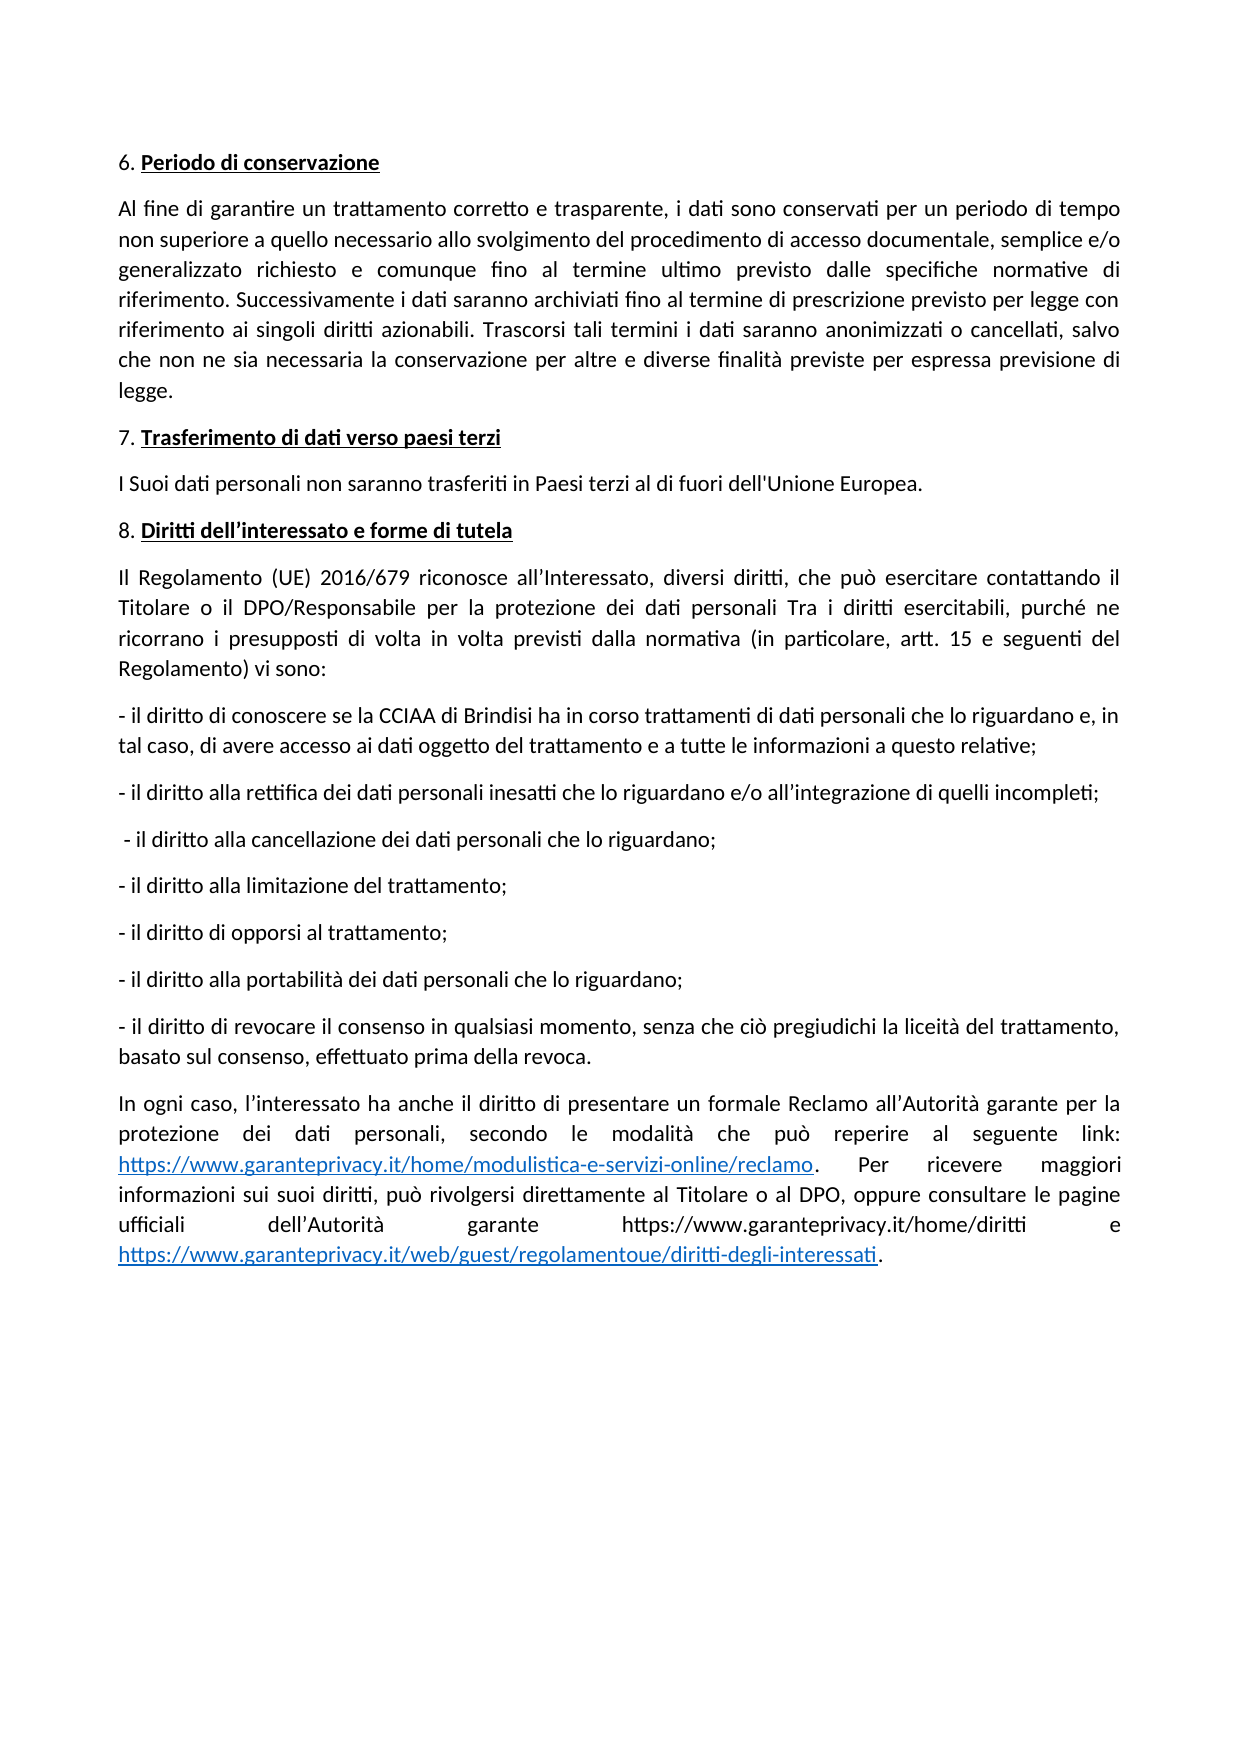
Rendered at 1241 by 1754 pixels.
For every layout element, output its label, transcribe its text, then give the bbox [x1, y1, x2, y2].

text ‐ il diritto alla limitazione del trattamento; [118, 872, 1122, 899]
text Al fine di garantire un trattamento corretto e trasparente, i dati sono conservati per un periodo di tempo non superiore a quello necessario allo svolgimento del procedimento di accesso documentale, semplice e/o generalizzato richiesto e comunque fino al termine ultimo previsto dalle specifiche normative di riferimento. Successivamente i dati saranno archiviati fino al termine di prescrizione previsto per legge con riferimento ai singoli diritti azionabili. Trascorsi tali termini i dati saranno anonimizzati o cancellati, salvo che non ne sia necessaria la conservazione per altre e diverse finalità previste per espressa previsione di legge. [118, 194, 1122, 404]
text 6. Periodo di conservazione [118, 148, 1122, 176]
text ‐ il diritto alla rettifica dei dati personali inesatti che lo riguardano e/o all’integrazione di quelli incompleti; [118, 778, 1122, 806]
text In ogni caso, l’interessato ha anche il diritto di presentare un formale Reclamo all’Autorità garante per la protezione dei dati personali, secondo le modalità che può reperire al seguente link: https://www.garanteprivacy.it/home/modulistica-e-servizi-online/reclamo. Per ricevere maggiori informazioni sui suoi diritti, può rivolgersi direttamente al Titolare o al DPO, oppure consultare le pagine ufficiali dell’Autorità garante https://www.garanteprivacy.it/home/diritti e https://www.garanteprivacy.it/web/guest/regolamentoue/diritti-degli-interessati. [118, 1089, 1122, 1268]
text ‐ il diritto alla portabilità dei dati personali che lo riguardano; [118, 965, 1122, 993]
text ‐ il diritto di revocare il consenso in qualsiasi momento, senza che ciò pregiudichi la liceità del trattamento, basato sul consenso, effettuato prima della revoca. [118, 1012, 1122, 1070]
text Il Regolamento (UE) 2016/679 riconosce all’Interessato, diversi diritti, che può esercitare contattando il Titolare o il DPO/Responsabile per la protezione dei dati personali Tra i diritti esercitabili, purché ne ricorrano i presupposti di volta in volta previsti dalla normativa (in particolare, artt. 15 e seguenti del Regolamento) vi sono: [118, 563, 1122, 682]
text ‐ il diritto alla cancellazione dei dati personali che lo riguardano; [118, 825, 1122, 853]
text 8. Diritti dell’interessato e forme di tutela [118, 516, 1122, 544]
text ‐ il diritto di conoscere se la CCIAA di Brindisi ha in corso trattamenti di dati personali che lo riguardano e, in tal caso, di avere accesso ai dati oggetto del trattamento e a tutte le informazioni a questo relative; [118, 701, 1122, 759]
text ‐ il diritto di opporsi al trattamento; [118, 918, 1122, 946]
text I Suoi dati personali non saranno trasferiti in Paesi terzi al di fuori dell'Unione Europea. [118, 469, 1122, 497]
text 7. Trasferimento di dati verso paesi terzi [118, 423, 1122, 451]
